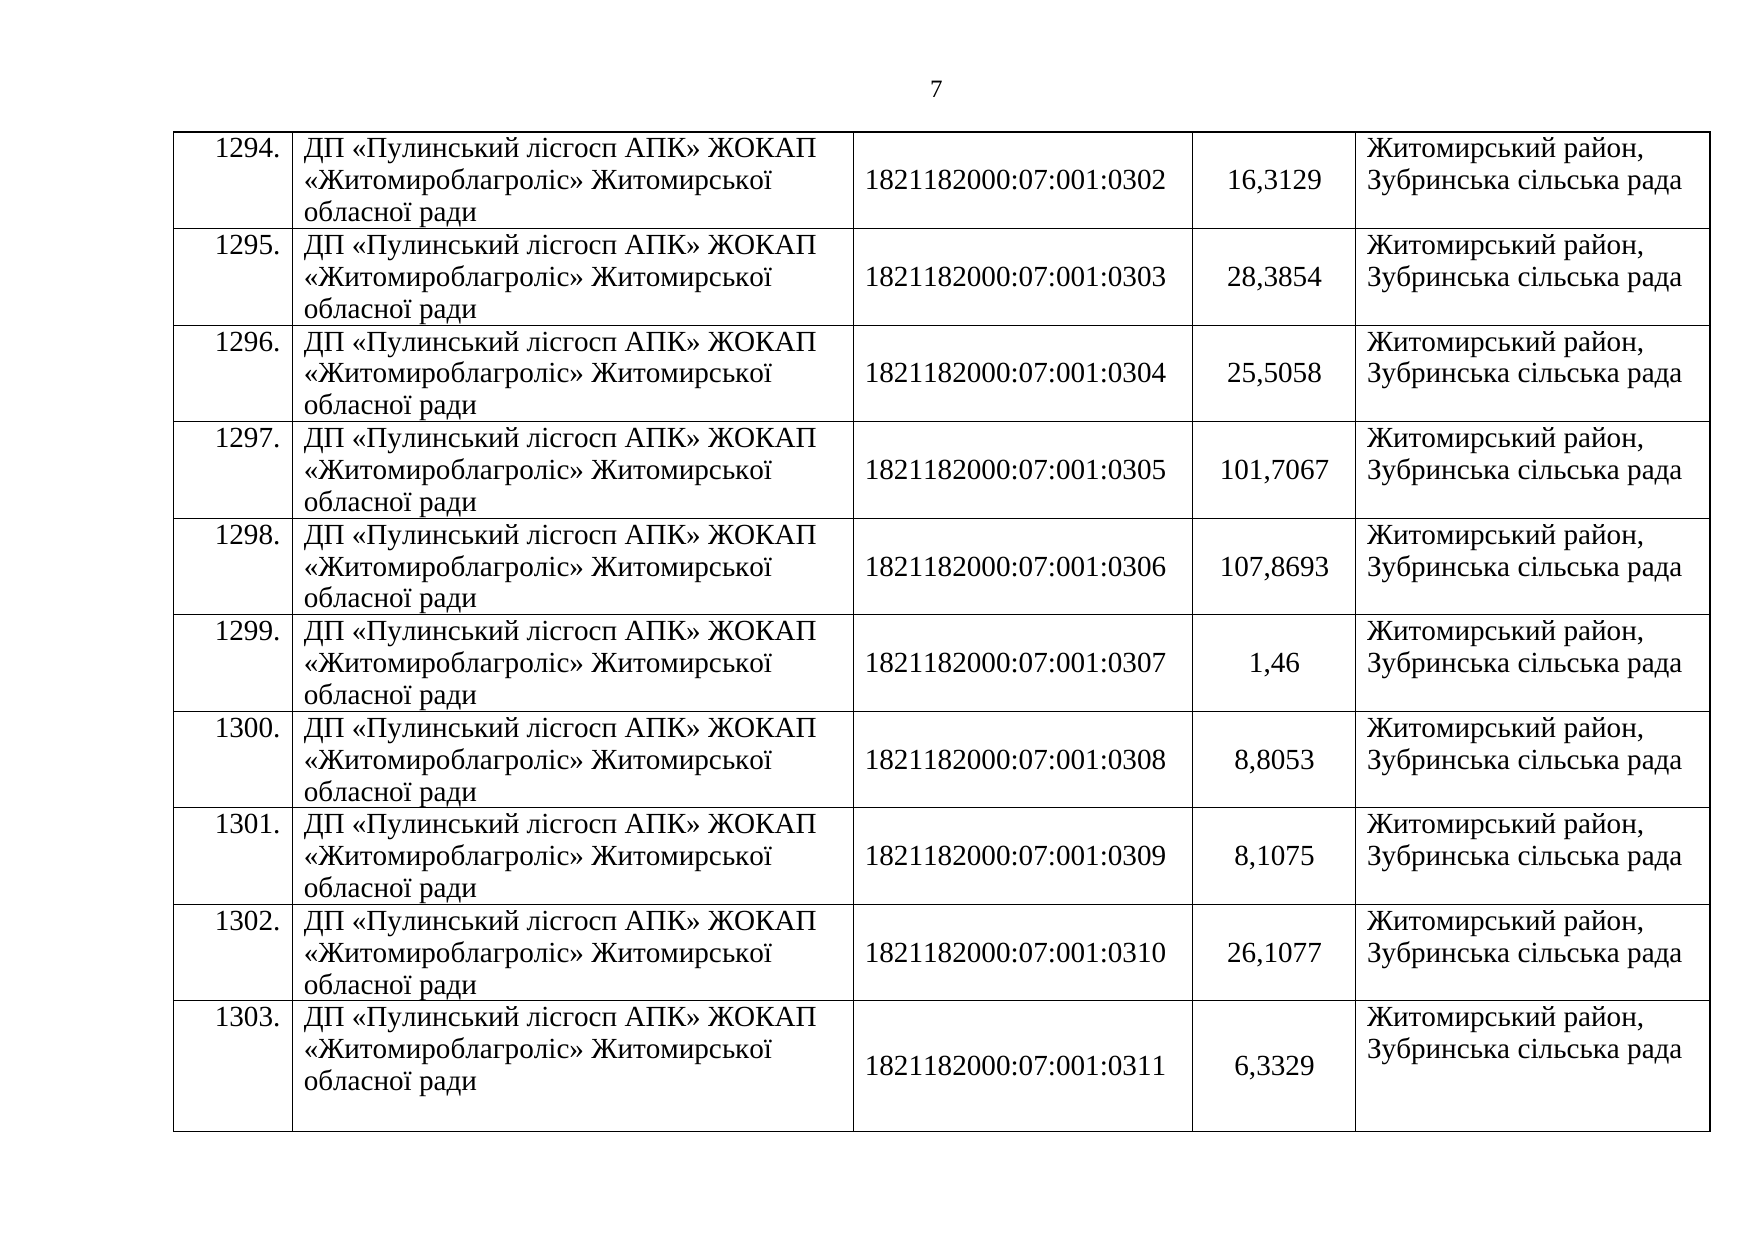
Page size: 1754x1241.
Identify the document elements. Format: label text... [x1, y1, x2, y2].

table_cell 6,3329 [1193, 1001, 1355, 1131]
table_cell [1356, 1001, 1709, 1131]
table_cell [174, 133, 292, 228]
table_cell 1821182000:07:001:0304 [854, 326, 1192, 421]
table_cell 107,8693 [1193, 519, 1355, 614]
table_cell 1,46 [1193, 615, 1355, 711]
table_cell 28,3854 [1193, 229, 1355, 324]
table_cell [174, 519, 292, 614]
table_cell 26,1077 [1193, 905, 1355, 1000]
table_cell Житомирський район, Зубринська сільська рада [1356, 422, 1709, 518]
table_cell 1821182000:07:001:0309 [854, 808, 1192, 904]
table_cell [293, 133, 853, 228]
table_cell [174, 615, 292, 711]
table_cell 1821182000:07:001:0303 [854, 229, 1192, 324]
table_cell [174, 326, 292, 421]
table_cell Житомирський район, Зубринська сільська рада [1356, 519, 1709, 614]
table_cell Житомирський район, Зубринська сільська рада [1356, 615, 1709, 711]
table_cell [174, 712, 292, 807]
table_cell ДП «Пулинський лісгосп АПК» ЖОКАП «Житомироблагроліс» Житомирської обласної ради [293, 326, 853, 421]
table_cell 8,8053 [1193, 712, 1355, 807]
table_cell [174, 905, 292, 1000]
table_cell [174, 1001, 292, 1131]
table_cell ДП «Пулинський лісгосп АПК» ЖОКАП «Житомироблагроліс» Житомирської обласної ради [293, 712, 853, 807]
table_cell 1821182000:07:001:0307 [854, 615, 1192, 711]
table_cell [174, 422, 292, 518]
table_cell 1821182000:07:001:0310 [854, 905, 1192, 1000]
table_cell 8,1075 [1193, 808, 1355, 904]
table_cell 1821182000:07:001:0302 [854, 133, 1192, 228]
table_cell 1821182000:07:001:0305 [854, 422, 1192, 518]
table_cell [293, 1001, 853, 1131]
table_cell [174, 808, 292, 904]
table_cell ДП «Пулинський лісгосп АПК» ЖОКАП «Житомироблагроліс» Житомирської обласної ради [293, 615, 853, 711]
table_cell ДП «Пулинський лісгосп АПК» ЖОКАП «Житомироблагроліс» Житомирської обласної ради [293, 519, 853, 614]
table_cell ДП «Пулинський лісгосп АПК» ЖОКАП «Житомироблагроліс» Житомирської обласної ради [293, 905, 853, 1000]
table_cell [174, 229, 292, 324]
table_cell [1356, 133, 1709, 228]
table_cell 101,7067 [1193, 422, 1355, 518]
table_cell Житомирський район, Зубринська сільська рада [1356, 905, 1709, 1000]
table_cell Житомирський район, Зубринська сільська рада [1356, 326, 1709, 421]
table_cell 1821182000:07:001:0306 [854, 519, 1192, 614]
table_cell 1821182000:07:001:0308 [854, 712, 1192, 807]
table_cell ДП «Пулинський лісгосп АПК» ЖОКАП «Житомироблагроліс» Житомирської обласної ради [293, 808, 853, 904]
table_cell 16,3129 [1193, 133, 1355, 228]
table_cell ДП «Пулинський лісгосп АПК» ЖОКАП «Житомироблагроліс» Житомирської обласної ради [293, 229, 853, 324]
table_cell Житомирський район, Зубринська сільська рада [1356, 712, 1709, 807]
table_cell Житомирський район, Зубринська сільська рада [1356, 229, 1709, 324]
table_cell 1821182000:07:001:0311 [854, 1001, 1192, 1131]
table_cell 25,5058 [1193, 326, 1355, 421]
table_cell Житомирський район, Зубринська сільська рада [1356, 808, 1709, 904]
table_cell ДП «Пулинський лісгосп АПК» ЖОКАП «Житомироблагроліс» Житомирської обласної ради [293, 422, 853, 518]
